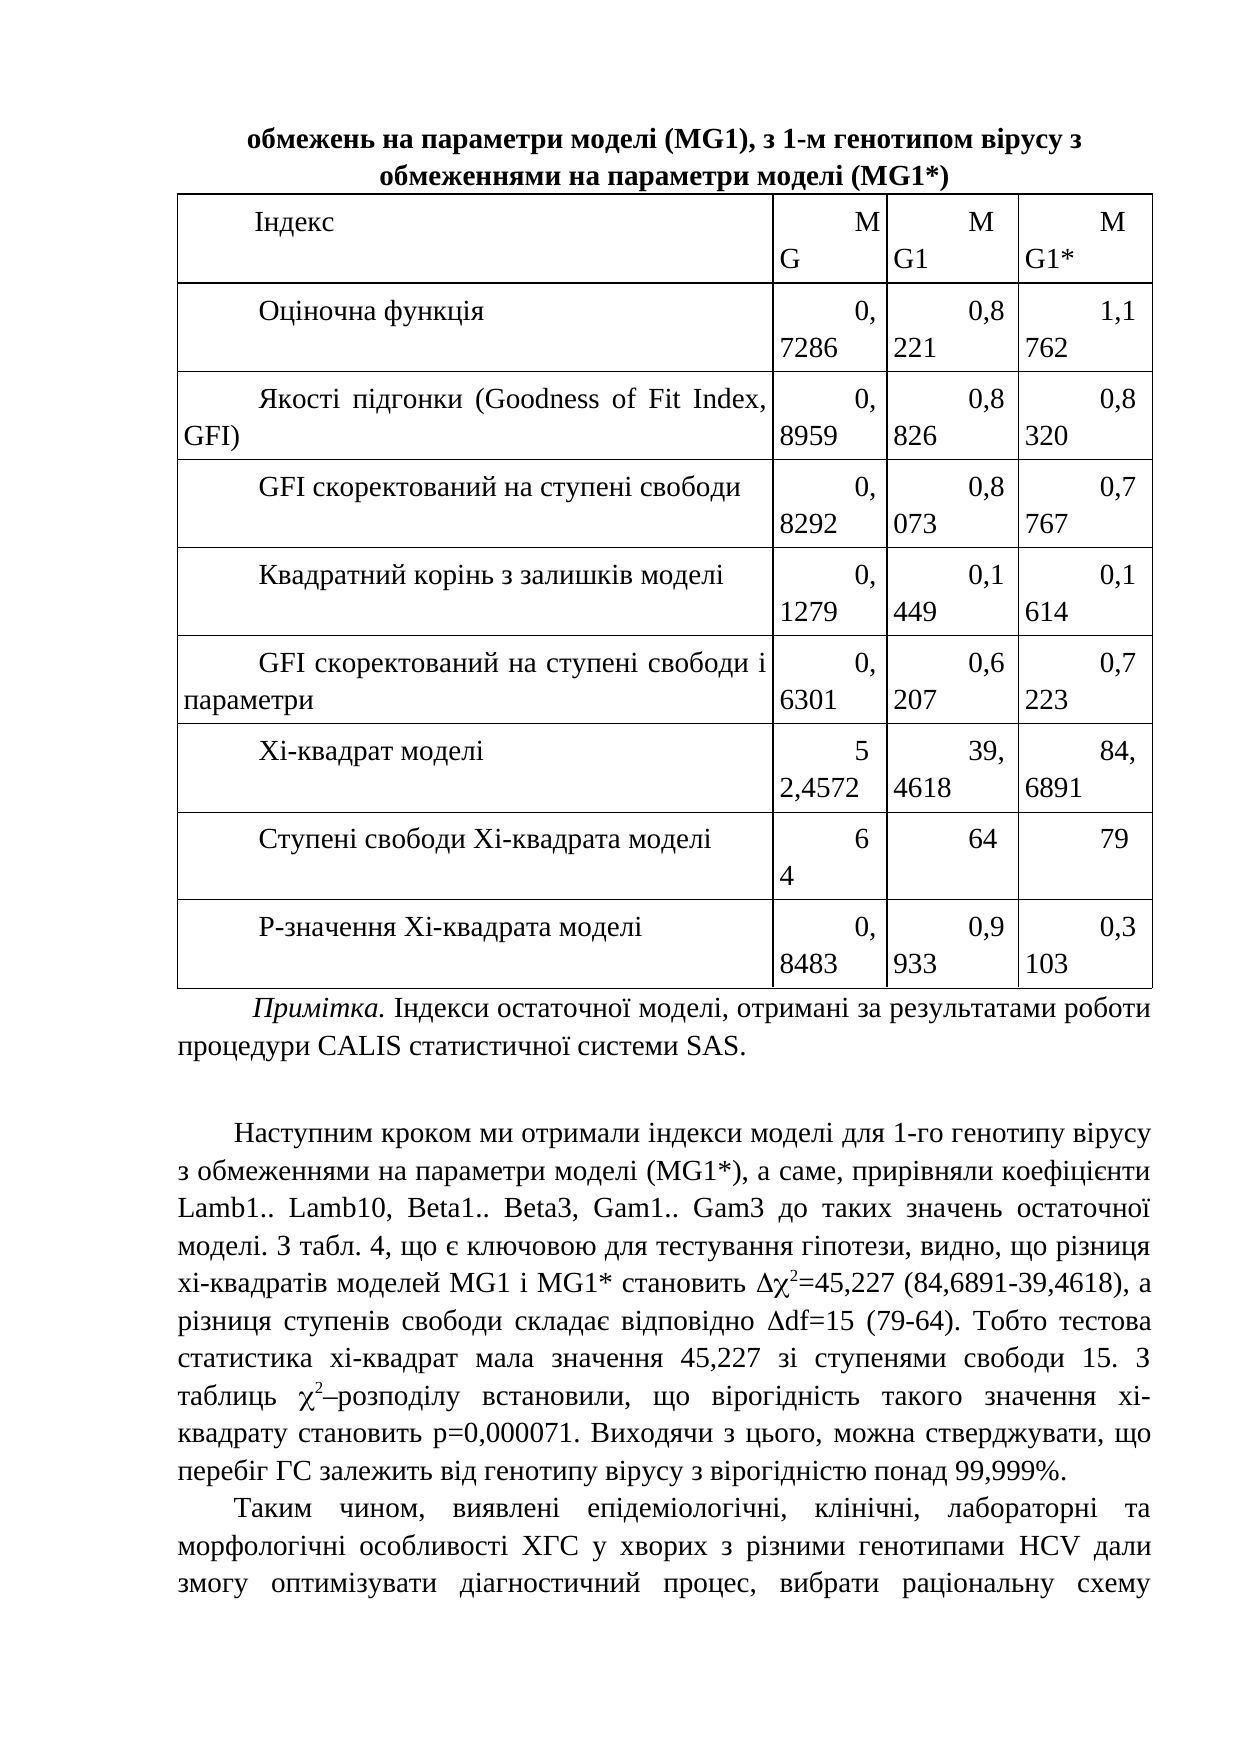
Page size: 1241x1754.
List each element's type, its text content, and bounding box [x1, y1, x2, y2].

table_header MG1* [1019, 195, 1152, 282]
table_cell 39,4618 [888, 724, 1018, 811]
table_cell 64 [774, 813, 886, 899]
table_header MG [774, 195, 886, 282]
table_cell 52,4572 [774, 724, 886, 811]
table_cell 0,8483 [774, 900, 886, 987]
table_cell Якості підгонки (Goodness of Fit Index, GFI) [178, 372, 772, 459]
table_cell 0,8221 [888, 284, 1018, 371]
table_cell 0,8073 [888, 460, 1018, 547]
table_cell 0,9933 [888, 900, 1018, 987]
table_cell GFI скоректований на ступені свободи і параметри [178, 636, 772, 723]
table_cell 0,1449 [888, 548, 1018, 635]
table_cell Р-значення Хі-квадрата моделі [178, 900, 772, 987]
table_cell 64 [888, 813, 1018, 899]
table_cell Квадратний корінь з залишків моделі [178, 548, 772, 635]
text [177, 118, 1152, 193]
text Наступним кроком ми отримали індекси моделі для 1-го генотипу вірусу з обмеженнями на параметри моделі (MG1*), а саме, прирівняли коефіцієнти Lamb1.. Lamb10, Beta1.. Beta3, Gam1.. Gam3 до таких значень остаточної моделі. З табл. 4, що є ключовою для тестування гіпотези, видно, що різниця хі-квадратів моделей MG1 і MG1* становить 2=45,227 (84,6891-39,4618), а різниця ступенів свободи складає відповідно df=15 (79-64). Тобто тестова статистика хі-квадрат мала значення 45,227 зі ступенями свободи 15. З таблиць 2–розподілу встановили, що вірогідність такого значення хі-квадрату становить p=0,000071. Виходячи з цього, можна стверджувати, що перебіг ГС залежить від генотипу вірусу з вірогідністю понад 99,999%. [177, 1224, 1152, 1488]
table_cell 0,8959 [774, 372, 886, 459]
table_cell 84,6891 [1019, 724, 1152, 811]
table_cell 0,1614 [1019, 548, 1152, 635]
text Примітка. Індекси остаточної моделі, отримані за результатами роботи процедури CALIS статистичної системи SAS. [177, 989, 1152, 1063]
table_cell 1,1762 [1019, 284, 1152, 371]
table_cell GFI скоректований на ступені свободи [178, 460, 772, 547]
table_cell 0,3103 [1019, 900, 1152, 987]
table_header MG1 [888, 195, 1018, 282]
table_cell 0,6301 [774, 636, 886, 723]
table_cell 0,7223 [1019, 636, 1152, 723]
table_cell Хі-квадрат моделі [178, 724, 772, 811]
table_cell 0,6207 [888, 636, 1018, 723]
text Наступним кроком ми отримали індекси моделі для 1-го генотипу вірусу з обмеженнями на параметри моделі (MG1*), а саме, прирівняли коефіцієнти Lamb1.. Lamb10, Beta1.. Beta3, Gam1.. Gam3 до таких значень остаточної моделі. З табл. 4, що є ключовою для тестування гіпотези, видно, що різниця хі-квадратів моделей MG1 і MG1* становить 2=45,227 (84,6891-39,4618), а різниця ступенів свободи складає відповідно df=15 (79-64). Тобто тестова статистика хі-квадрат мала значення 45,227 зі ступенями свободи 15. З таблиць 2–розподілу встановили, що вірогідність такого значення хі-квадрату становить p=0,000071. Виходячи з цього, можна стверджувати, що перебіг ГС залежить від генотипу вірусу з вірогідністю понад 99,999%. [177, 1113, 1152, 1191]
table_cell Ступені свободи Хі-квадрата моделі [178, 813, 772, 899]
table_cell 0,7286 [774, 284, 886, 371]
table_header Індекс [178, 195, 772, 282]
table_cell 0,8320 [1019, 372, 1152, 459]
table_cell 0,1279 [774, 548, 886, 635]
table_cell 0,8826 [888, 372, 1018, 459]
table_cell 0,8292 [774, 460, 886, 547]
table_cell 79 [1019, 813, 1152, 899]
table_cell 0,7767 [1019, 460, 1152, 547]
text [177, 1488, 1152, 1600]
table_cell Оціночна функція [178, 284, 772, 371]
